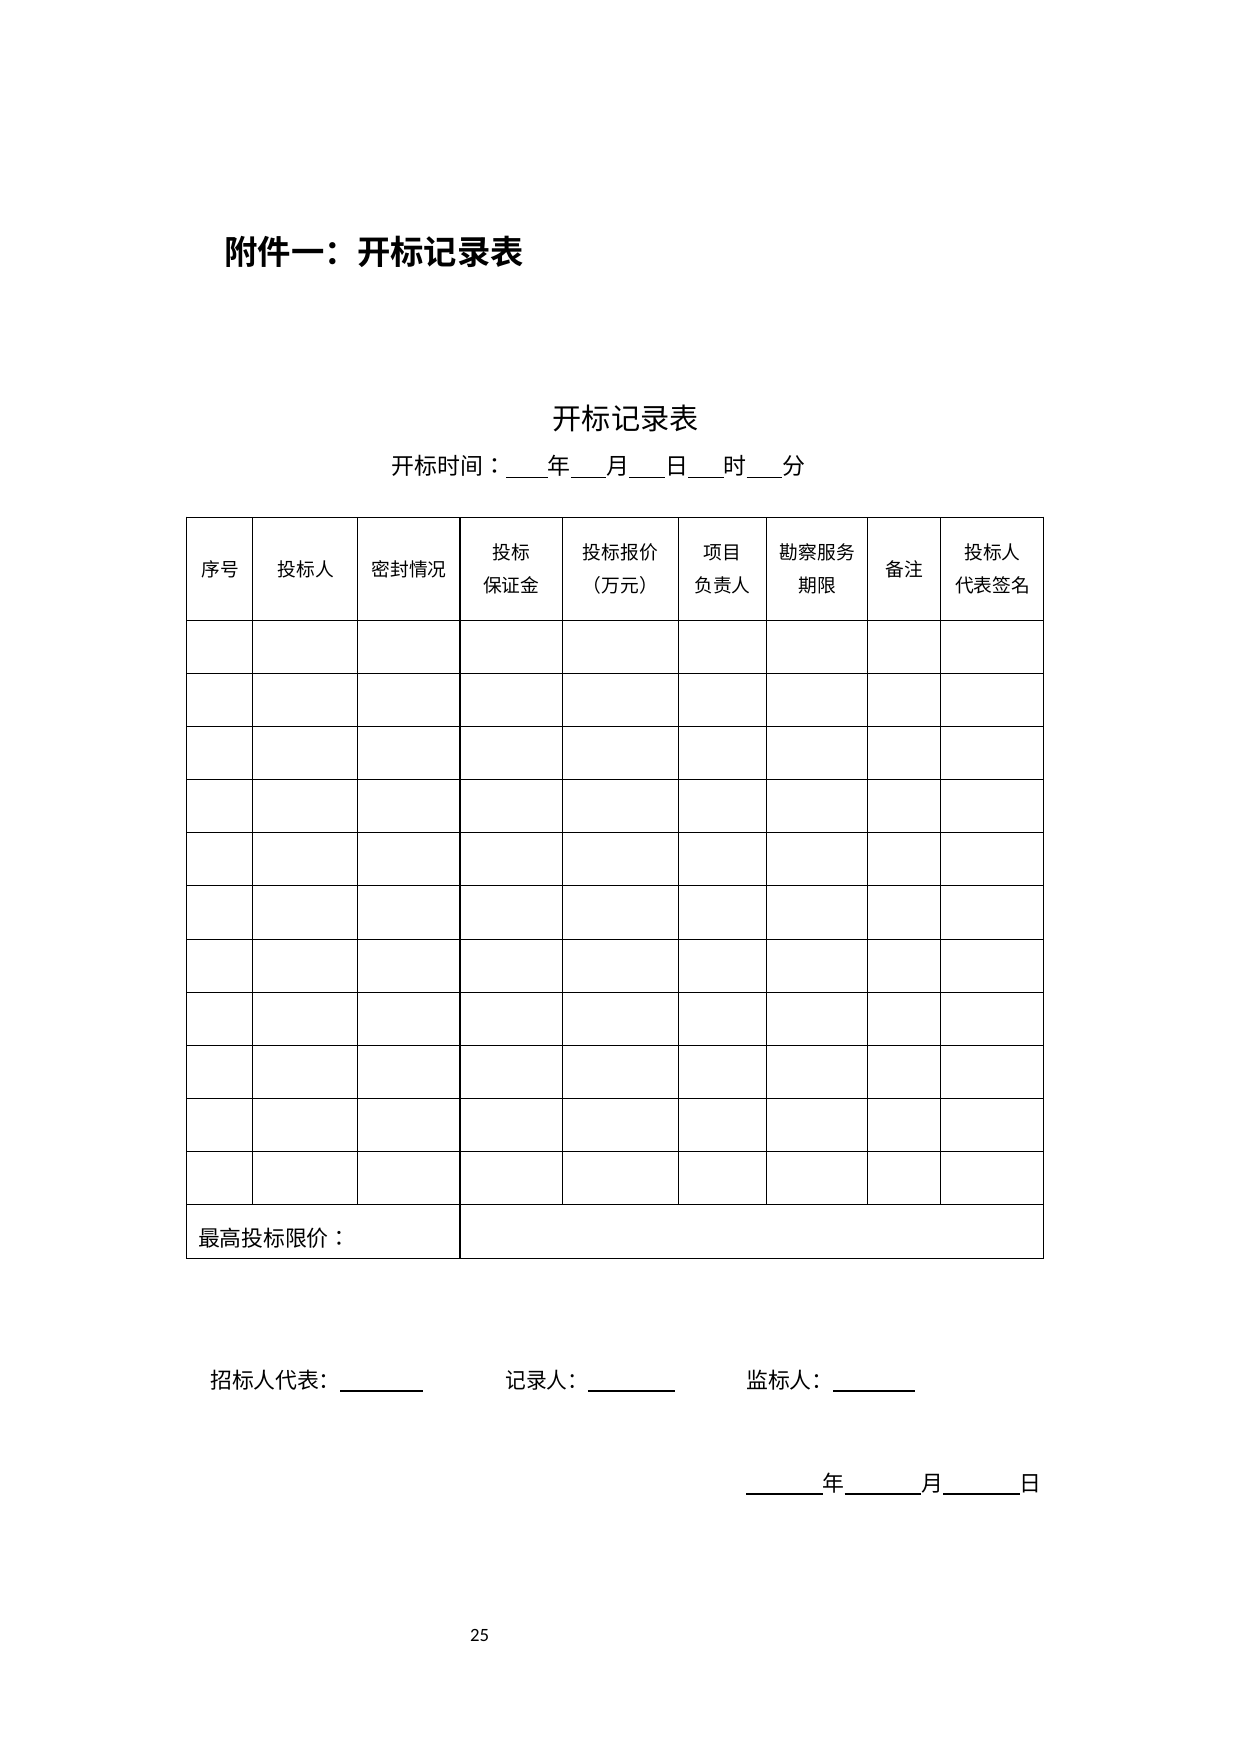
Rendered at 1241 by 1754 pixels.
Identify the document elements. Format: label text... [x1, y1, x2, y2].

table_cell [868, 727, 940, 779]
table_header 序号 [187, 518, 252, 620]
table_cell [679, 674, 766, 726]
table_cell [868, 621, 940, 673]
table_cell [679, 727, 766, 779]
table_cell [358, 674, 459, 726]
table_cell [253, 674, 357, 726]
table_cell [767, 833, 867, 885]
table_cell [358, 940, 459, 992]
table_cell [187, 780, 252, 832]
text 开标时间： 年 月 日 时 分 [187, 449, 1009, 482]
table_cell [767, 780, 867, 832]
table_cell [253, 833, 357, 885]
table_cell [767, 1152, 867, 1204]
table_cell [767, 1046, 867, 1098]
table_cell [461, 886, 562, 938]
table_cell [358, 621, 459, 673]
table_cell [767, 674, 867, 726]
table_cell [253, 993, 357, 1045]
table_cell [187, 1046, 252, 1098]
table_cell [253, 940, 357, 992]
text 招标人代表： 记录人： 监标人： [210, 1363, 1053, 1396]
table_cell [941, 780, 1043, 832]
table_header 勘察服务 期限 [767, 518, 867, 620]
table_cell [187, 1152, 252, 1204]
table_cell [187, 727, 252, 779]
table_cell [868, 674, 940, 726]
table_cell [461, 780, 562, 832]
table_cell [767, 1099, 867, 1151]
table_cell [461, 727, 562, 779]
table_cell [563, 1099, 678, 1151]
table_header 投标人 代表签名 [941, 518, 1043, 620]
table_cell [868, 940, 940, 992]
table_cell [563, 1046, 678, 1098]
table_cell [941, 1099, 1043, 1151]
table_cell [563, 886, 678, 938]
table_cell [358, 1152, 459, 1204]
table_cell [358, 886, 459, 938]
table_cell [253, 1046, 357, 1098]
table_cell [941, 621, 1043, 673]
table_cell [679, 940, 766, 992]
table_cell [461, 940, 562, 992]
table_cell [868, 780, 940, 832]
table_header 密封情况 [358, 518, 459, 620]
table_cell [679, 780, 766, 832]
table_cell [187, 621, 252, 673]
table_cell [358, 780, 459, 832]
table_cell [563, 1152, 678, 1204]
table_cell [563, 993, 678, 1045]
table_cell [563, 780, 678, 832]
table_cell [461, 674, 562, 726]
table_cell [253, 1099, 357, 1151]
subtitle 附件一：开标记录表 [224, 217, 1053, 283]
table_cell [253, 1152, 357, 1204]
table_cell [461, 1099, 562, 1151]
table_cell [358, 1046, 459, 1098]
text 开标记录表 [524, 383, 726, 449]
table_cell [868, 1152, 940, 1204]
table_cell [679, 1152, 766, 1204]
table_cell [941, 833, 1043, 885]
table_cell [563, 940, 678, 992]
table_cell [767, 727, 867, 779]
text 年 月 日 [187, 1466, 1041, 1499]
table_cell [563, 621, 678, 673]
table_cell [461, 1046, 562, 1098]
table_cell [358, 993, 459, 1045]
table_cell [461, 833, 562, 885]
table_cell [941, 993, 1043, 1045]
table_header 备注 [868, 518, 940, 620]
table_header 投标 保证金 [461, 518, 562, 620]
table_cell [679, 886, 766, 938]
table_cell [253, 621, 357, 673]
table_cell [679, 993, 766, 1045]
table_cell [461, 1152, 562, 1204]
table_cell [563, 833, 678, 885]
table_cell [941, 1152, 1043, 1204]
table_cell [941, 886, 1043, 938]
table_cell [358, 1099, 459, 1151]
table_header 投标人 [253, 518, 357, 620]
table_cell [868, 1099, 940, 1151]
table_cell [767, 886, 867, 938]
table_cell [187, 833, 252, 885]
table_cell [187, 1099, 252, 1151]
table_cell [941, 1046, 1043, 1098]
table_cell [563, 727, 678, 779]
table_cell [868, 1046, 940, 1098]
table_header 项目 负责人 [679, 518, 766, 620]
table_cell [868, 886, 940, 938]
table_cell [941, 727, 1043, 779]
table_cell [679, 1099, 766, 1151]
table_cell 最高投标限价： [187, 1205, 459, 1257]
table_cell [679, 621, 766, 673]
table_cell [563, 674, 678, 726]
table_cell [679, 1046, 766, 1098]
table_cell [187, 940, 252, 992]
table_cell [461, 993, 562, 1045]
table_cell [941, 940, 1043, 992]
table_cell [679, 833, 766, 885]
table_cell [253, 886, 357, 938]
table_cell [941, 674, 1043, 726]
table_cell [187, 674, 252, 726]
table_cell [868, 993, 940, 1045]
table_cell [253, 727, 357, 779]
table_cell [187, 886, 252, 938]
table_cell [358, 833, 459, 885]
table_cell [461, 621, 562, 673]
table_cell [868, 833, 940, 885]
table_cell [461, 1205, 1043, 1257]
table_cell [767, 993, 867, 1045]
table_cell [253, 780, 357, 832]
table_cell [358, 727, 459, 779]
table_cell [767, 621, 867, 673]
table_cell [187, 993, 252, 1045]
table_header 投标报价 （万元） [563, 518, 678, 620]
table_cell [767, 940, 867, 992]
